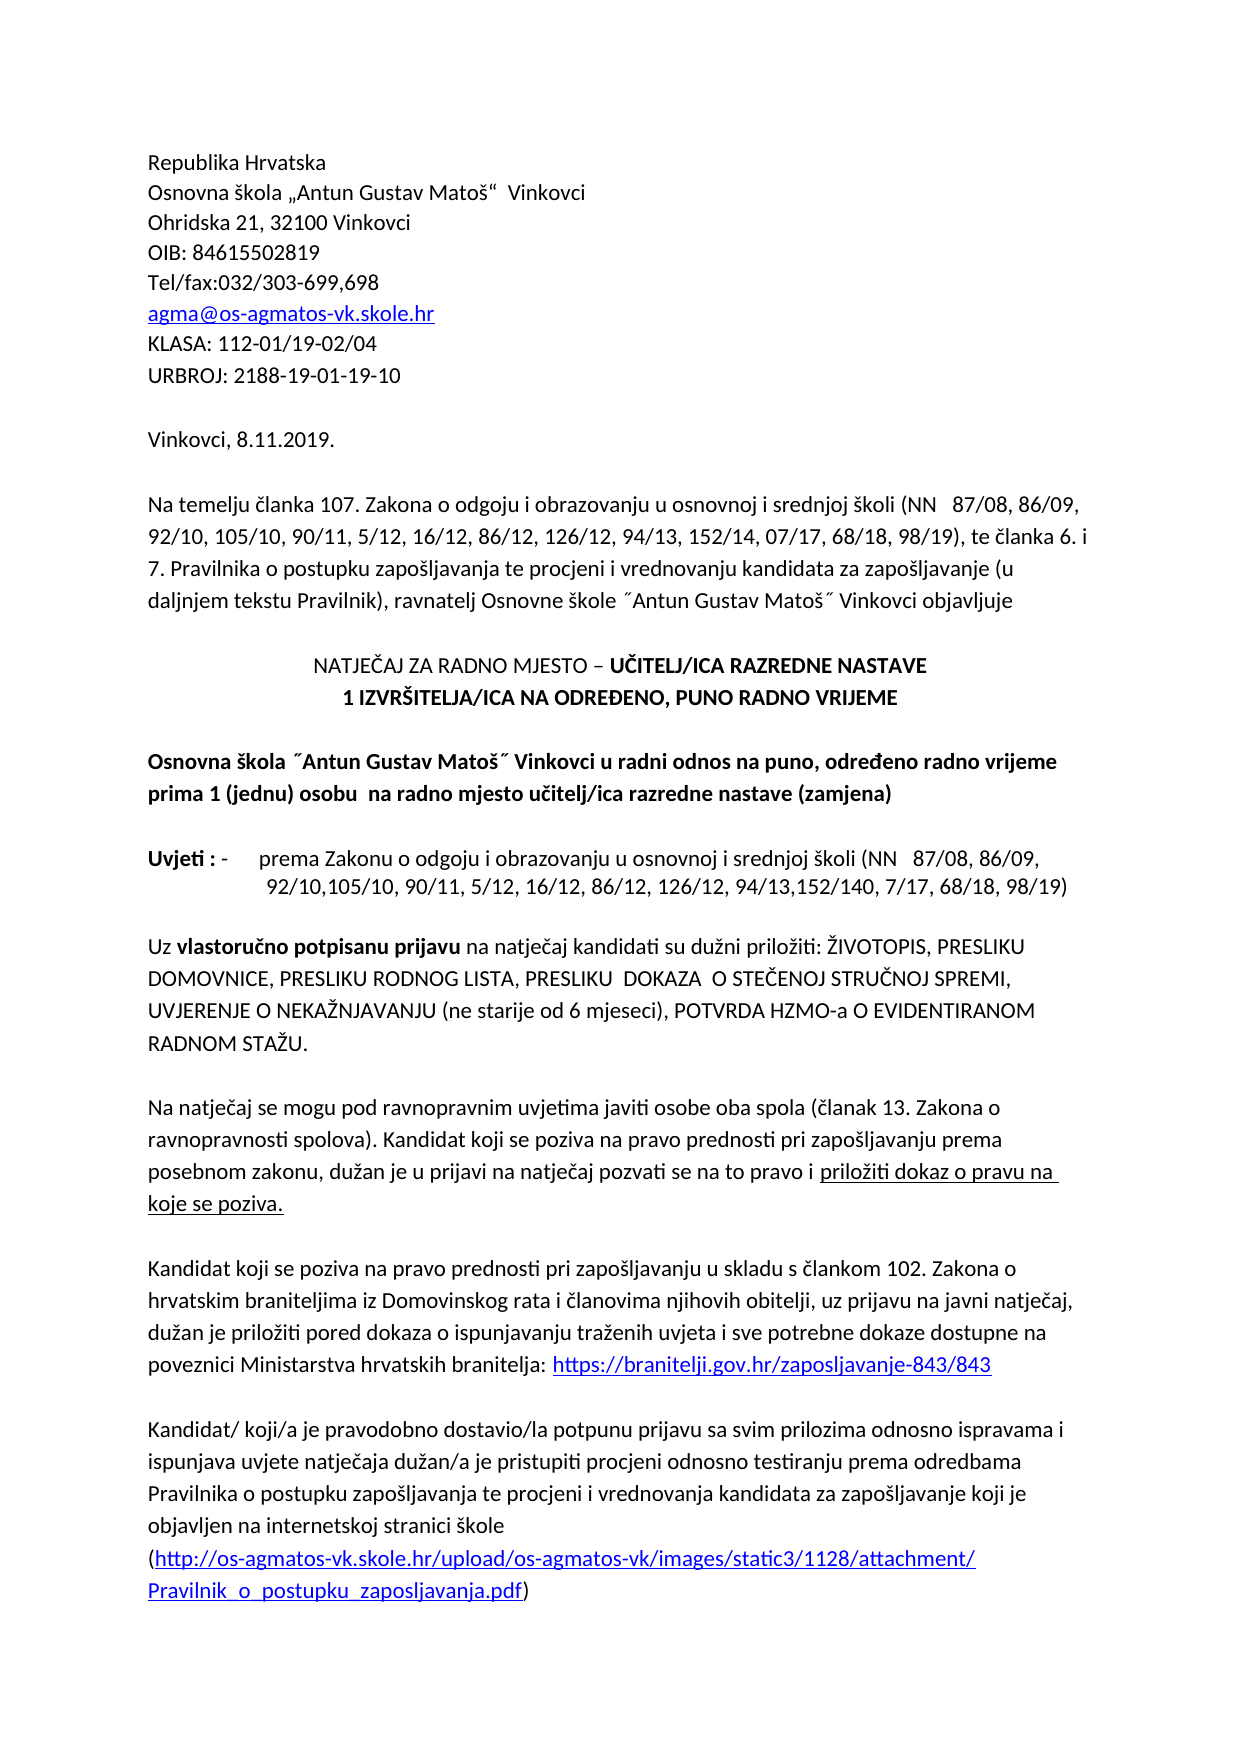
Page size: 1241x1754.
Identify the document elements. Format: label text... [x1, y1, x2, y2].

text Osnovna škola „Antun Gustav Matoš“ Vinkovci [148, 178, 1093, 206]
text Uz vlastoručno potpisanu prijavu na natječaj kandidati su dužni priložiti: ŽIVOTOPIS, PRESLIKU DOMOVNICE, PRESLIKU RODNOG LISTA, PRESLIKU DOKAZA O STEČENOJ STRUČNOJ SPREMI, UVJERENJE O NEKAŽNJAVANJU (ne starije od 6 mjeseci), POTVRDA HZMO-a O EVIDENTIRANOM RADNOM STAŽU. [148, 932, 1093, 1057]
text Tel/fax:032/303-699,698 agma@os-agmatos-vk.skole.hr [148, 268, 1093, 327]
text NATJEČAJ ZA RADNO MJESTO – UČITELJ/ICA RAZREDNE NASTAVE [148, 651, 1093, 679]
text Kandidat/ koji/a je pravodobno dostavio/la potpunu prijavu sa svim prilozima odnosno ispravama i ispunjava uvjete natječaja dužan/a je pristupiti procjeni odnosno testiranju prema odredbama Pravilnika o postupku zapošljavanja te procjeni i vrednovanja kandidata za zapošljavanje koji je objavljen na internetskoj stranici škole (http://os-agmatos-vk.skole.hr/upload/os-agmatos-vk/images/static3/1128/attachment/Pravilnik_o_postupku_zaposljavanja.pdf) [148, 1415, 1093, 1604]
text OIB: 84615502819 [148, 238, 1093, 266]
text Ohridska 21, 32100 Vinkovci [148, 208, 1093, 236]
text Uvjeti : - prema Zakonu o odgoju i obrazovanju u osnovnoj i srednjoj školi (NN 87/08, 86/09, 92/10,105/10, 90/11, 5/12, 16/12, 86/12, 126/12, 94/13,152/140, 7/17, 68/18, 98/19) [148, 844, 1093, 900]
text Kandidat koji se poziva na pravo prednosti pri zapošljavanju u skladu s člankom 102. Zakona o hrvatskim braniteljima iz Domovinskog rata i članovima njihovih obitelji, uz prijavu na javni natječaj, dužan je priložiti pored dokaza o ispunjavanju traženih uvjeta i sve potrebne dokaze dostupne na poveznici Ministarstva hrvatskih branitelja: https://branitelji.gov.hr/zaposljavanje-843/843 [148, 1254, 1093, 1378]
text URBROJ: 2188-19-01-19-10 [148, 361, 1093, 389]
text Vinkovci, 8.11.2019. [148, 425, 1093, 453]
text Osnovna škola ˝Antun Gustav Matoš˝ Vinkovci u radni odnos na puno, određeno radno vrijeme prima 1 (jednu) osobu na radno mjesto učitelj/ica razredne nastave (zamjena) [148, 747, 1093, 807]
text KLASA: 112-01/19-02/04 [148, 329, 1093, 357]
text 1 IZVRŠITELJA/ICA NA ODREĐENO, PUNO RADNO VRIJEME [148, 683, 1093, 711]
text Republika Hrvatska [148, 148, 1093, 176]
text Na temelju članka 107. Zakona o odgoju i obrazovanju u osnovnoj i srednjoj školi (NN 87/08, 86/09, 92/10, 105/10, 90/11, 5/12, 16/12, 86/12, 126/12, 94/13, 152/14, 07/17, 68/18, 98/19), te članka 6. i 7. Pravilnika o postupku zapošljavanja te procjeni i vrednovanju kandidata za zapošljavanje (u daljnjem tekstu Pravilnik), ravnatelj Osnovne škole ˝Antun Gustav Matoš˝ Vinkovci objavljuje [148, 490, 1093, 614]
text Na natječaj se mogu pod ravnopravnim uvjetima javiti osobe oba spola (članak 13. Zakona o ravnopravnosti spolova). Kandidat koji se poziva na pravo prednosti pri zapošljavanju prema posebnom zakonu, dužan je u prijavi na natječaj pozvati se na to pravo i priložiti dokaz o pravu na koje se poziva. [148, 1093, 1093, 1218]
